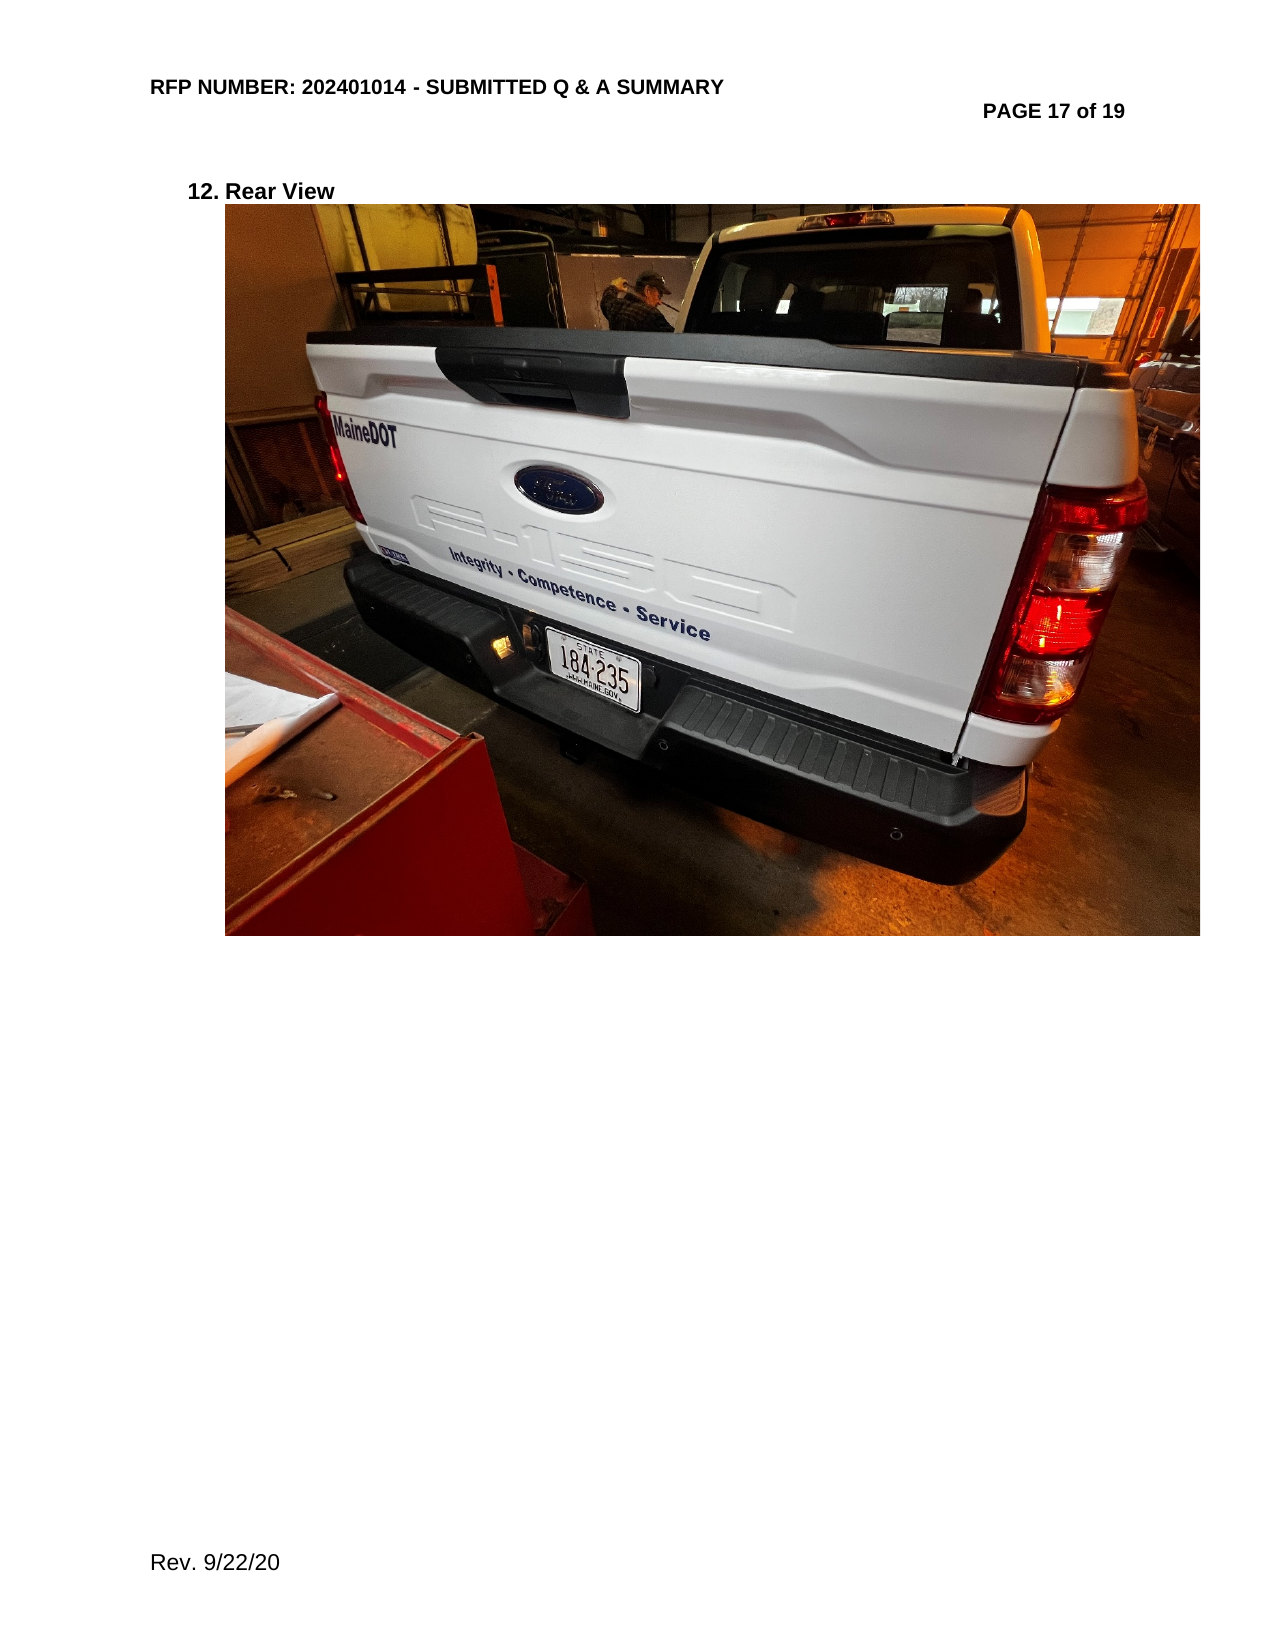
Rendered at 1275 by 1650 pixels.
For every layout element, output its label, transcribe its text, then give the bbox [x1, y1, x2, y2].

picture [225, 204, 1200, 936]
list Rear View [187, 178, 1125, 204]
